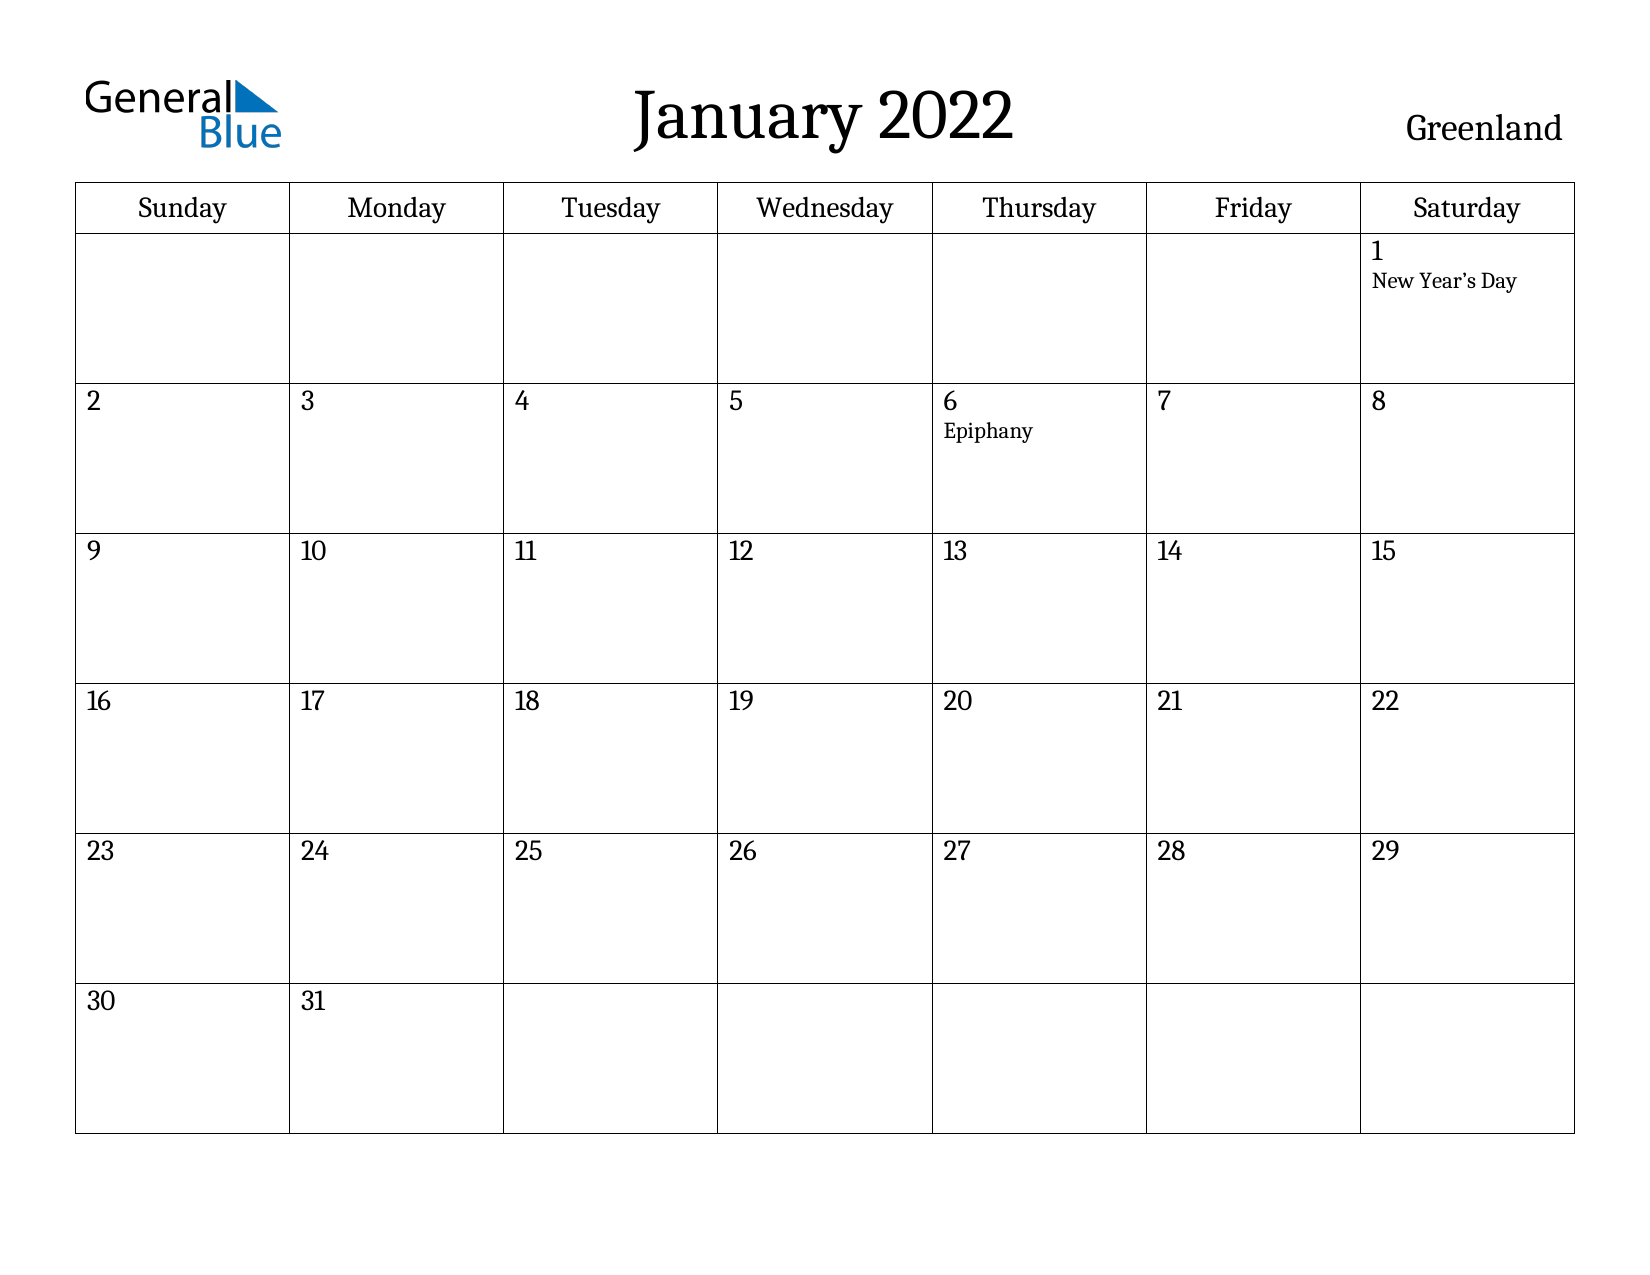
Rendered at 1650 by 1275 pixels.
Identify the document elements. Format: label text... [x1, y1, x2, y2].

table_cell [290, 567, 503, 683]
table_cell 19 [718, 684, 932, 717]
table_cell [718, 234, 932, 267]
picture [86, 80, 281, 148]
table_cell [1361, 1018, 1574, 1133]
table_cell 3 [290, 384, 503, 417]
table_cell 7 [1147, 384, 1360, 417]
table_cell [504, 567, 717, 683]
table_cell [1361, 717, 1574, 833]
table_cell [290, 417, 503, 533]
table_cell [718, 567, 932, 683]
table_cell [76, 267, 289, 383]
table_cell [504, 717, 717, 833]
table_cell 8 [1361, 384, 1574, 417]
table_cell [933, 984, 1146, 1017]
table_cell [504, 1018, 717, 1133]
table_cell [718, 717, 932, 833]
table_cell [933, 567, 1146, 683]
table_cell [290, 868, 503, 983]
table_cell 6 [933, 384, 1146, 417]
table_cell 11 [504, 534, 717, 567]
table_cell [1361, 984, 1574, 1017]
table_cell 29 [1361, 834, 1574, 867]
table_cell 4 [504, 384, 717, 417]
table_cell 16 [76, 684, 289, 717]
table_cell [290, 267, 503, 383]
table_cell Wednesday [718, 183, 932, 233]
table_cell [1361, 417, 1574, 533]
table_header Greenland [1146, 75, 1574, 182]
table_cell [76, 234, 289, 267]
table_cell 20 [933, 684, 1146, 717]
table_cell [76, 717, 289, 833]
table_cell Saturday [1361, 183, 1574, 233]
table_cell [718, 868, 932, 983]
table_cell [290, 234, 503, 267]
table_cell Tuesday [504, 183, 717, 233]
table_cell New Year’s Day [1361, 267, 1574, 383]
table_cell [504, 417, 717, 533]
table_cell [1147, 234, 1360, 267]
table_cell 25 [504, 834, 717, 867]
table_cell [933, 267, 1146, 383]
table_cell [76, 567, 289, 683]
table_cell [76, 417, 289, 533]
table_cell [718, 1018, 932, 1133]
table_cell 31 [290, 984, 503, 1017]
table_cell [1361, 567, 1574, 683]
table_cell [76, 1018, 289, 1133]
table_header January 2022 [504, 75, 1146, 182]
table_cell [76, 868, 289, 983]
table_cell 15 [1361, 534, 1574, 567]
table_cell [933, 1018, 1146, 1133]
table_cell [718, 267, 932, 383]
table_cell 10 [290, 534, 503, 567]
table_cell [933, 234, 1146, 267]
table_cell [504, 868, 717, 983]
table_cell [1147, 984, 1360, 1017]
table_cell [718, 417, 932, 533]
table_cell Thursday [933, 183, 1146, 233]
table_cell 14 [1147, 534, 1360, 567]
table_cell 18 [504, 684, 717, 717]
table_cell [1147, 1018, 1360, 1133]
table_cell [933, 868, 1146, 983]
table_cell 27 [933, 834, 1146, 867]
table_cell 28 [1147, 834, 1360, 867]
table_cell [1147, 868, 1360, 983]
table_cell [1147, 417, 1360, 533]
table_cell [1361, 868, 1574, 983]
table_cell [718, 984, 932, 1017]
table_cell 1 [1361, 234, 1574, 267]
table_cell Sunday [76, 183, 289, 233]
table_cell [504, 984, 717, 1017]
table_cell [1147, 567, 1360, 683]
table_cell 2 [76, 384, 289, 417]
table_header [76, 75, 503, 182]
table_cell 26 [718, 834, 932, 867]
table_cell 12 [718, 534, 932, 567]
table_cell Friday [1147, 183, 1360, 233]
table_cell [504, 234, 717, 267]
table_cell 21 [1147, 684, 1360, 717]
table_cell 24 [290, 834, 503, 867]
table_cell 5 [718, 384, 932, 417]
table_cell 23 [76, 834, 289, 867]
table_cell Epiphany [933, 417, 1146, 533]
table_cell [290, 717, 503, 833]
table_cell 13 [933, 534, 1146, 567]
table_cell 9 [76, 534, 289, 567]
table_cell 30 [76, 984, 289, 1017]
table_cell 17 [290, 684, 503, 717]
table_cell [933, 717, 1146, 833]
table_cell [1147, 717, 1360, 833]
table_cell [504, 267, 717, 383]
table_cell Monday [290, 183, 503, 233]
table_cell 22 [1361, 684, 1574, 717]
table_cell [290, 1018, 503, 1133]
table_cell [1147, 267, 1360, 383]
